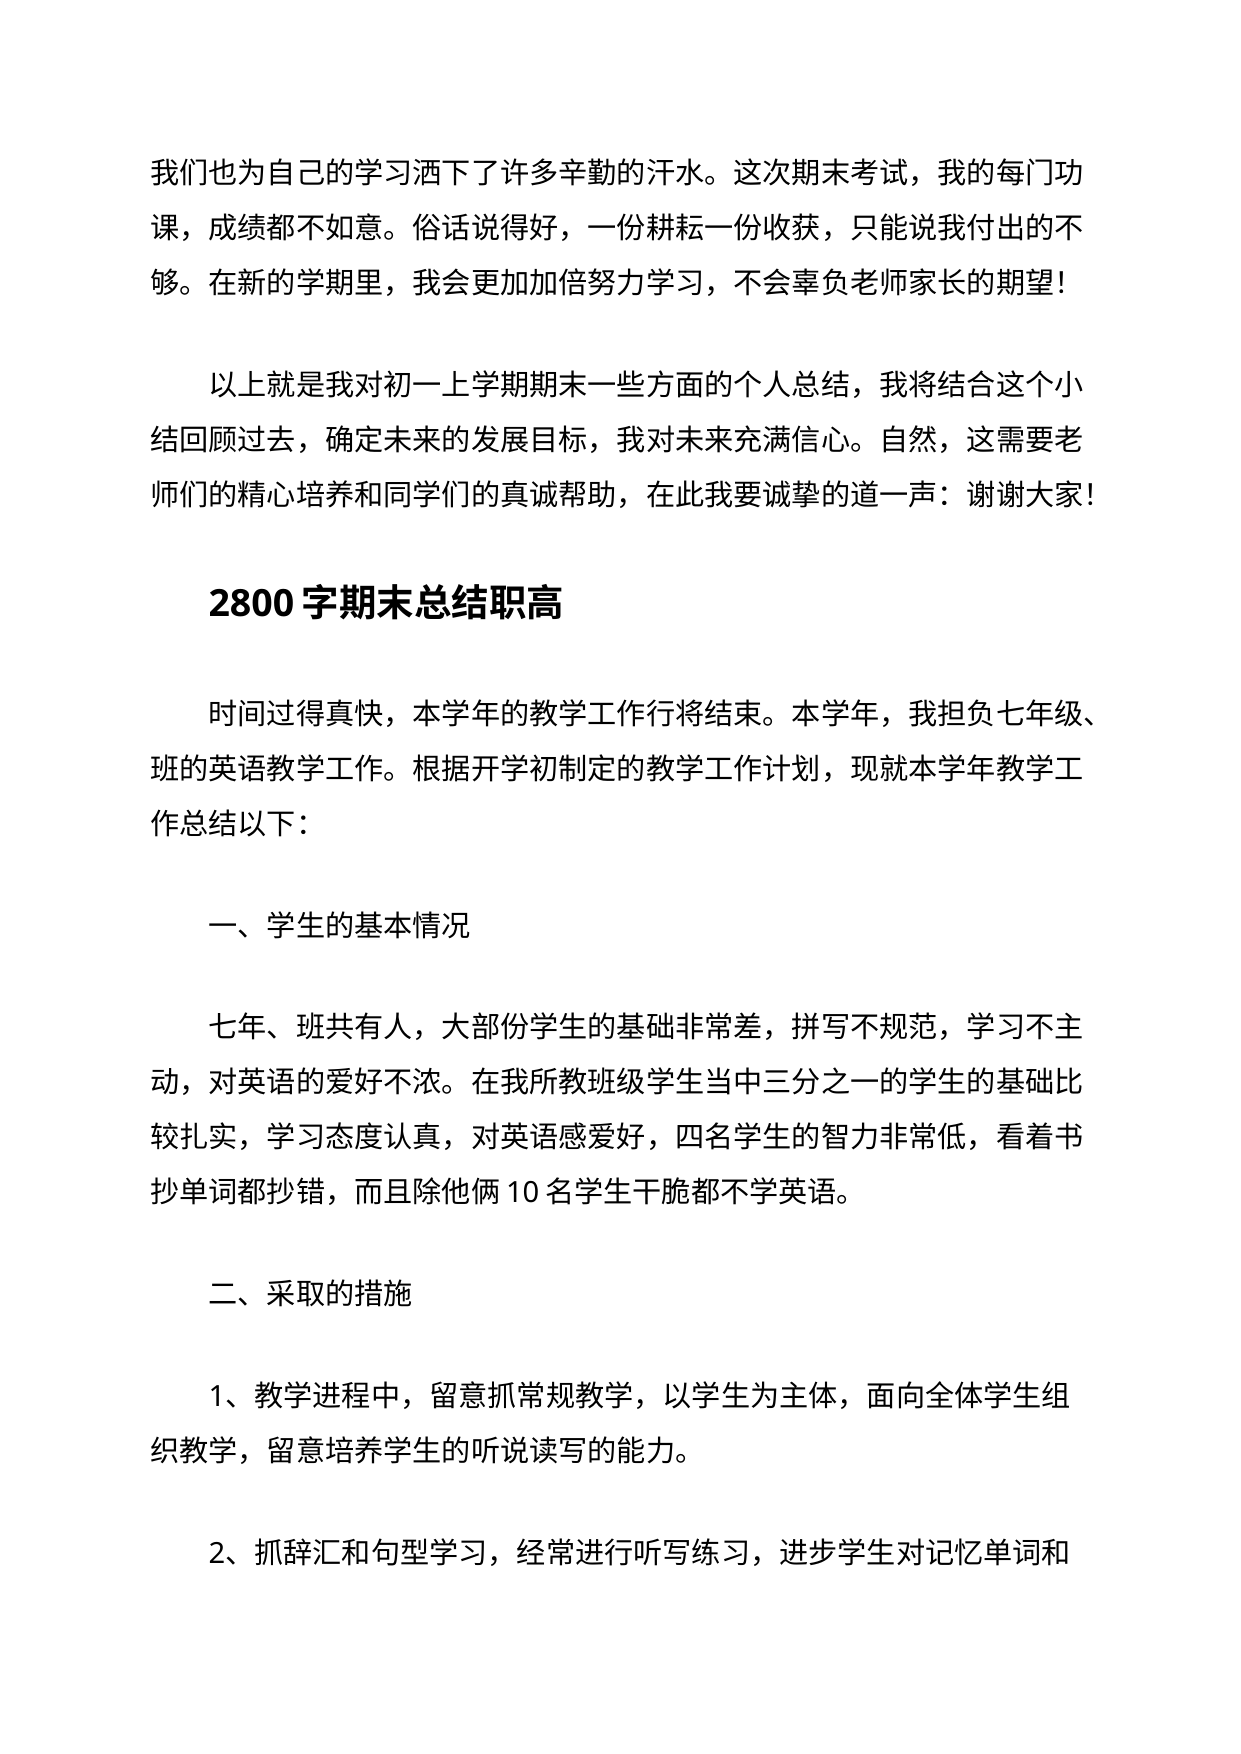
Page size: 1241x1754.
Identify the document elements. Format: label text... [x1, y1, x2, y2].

text 七年、班共有人，大部份学生的基础非常差，拼写不规范，学习不主动，对英语的爱好不浓。在我所教班级学生当中三分之一的学生的基础比较扎实，学习态度认真，对英语感爱好，四名学生的智力非常低，看着书抄单词都抄错，而且除他俩10名学生干脆都不学英语。 [150, 1004, 1090, 1211]
text 2800字期末总结职高 [150, 573, 1090, 628]
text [150, 1529, 1090, 1572]
text 以上就是我对初一上学期期末一些方面的个人总结，我将结合这个小结回顾过去，确定未来的发展目标，我对未来充满信心。自然，这需要老师们的精心培养和同学们的真诚帮助，在此我要诚挚的道一声：谢谢大家！ [150, 362, 1090, 514]
text 一、学生的基本情况 [150, 902, 1090, 944]
text 时间过得真快，本学年的教学工作行将结束。本学年，我担负七年级、班的英语教学工作。根据开学初制定的教学工作计划，现就本学年教学工作总结以下： [150, 691, 1090, 843]
text 1、教学进程中，留意抓常规教学，以学生为主体，面向全体学生组织教学，留意培养学生的听说读写的能力。 [150, 1372, 1090, 1470]
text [150, 150, 1090, 302]
text 二、采取的措施 [150, 1271, 1090, 1313]
